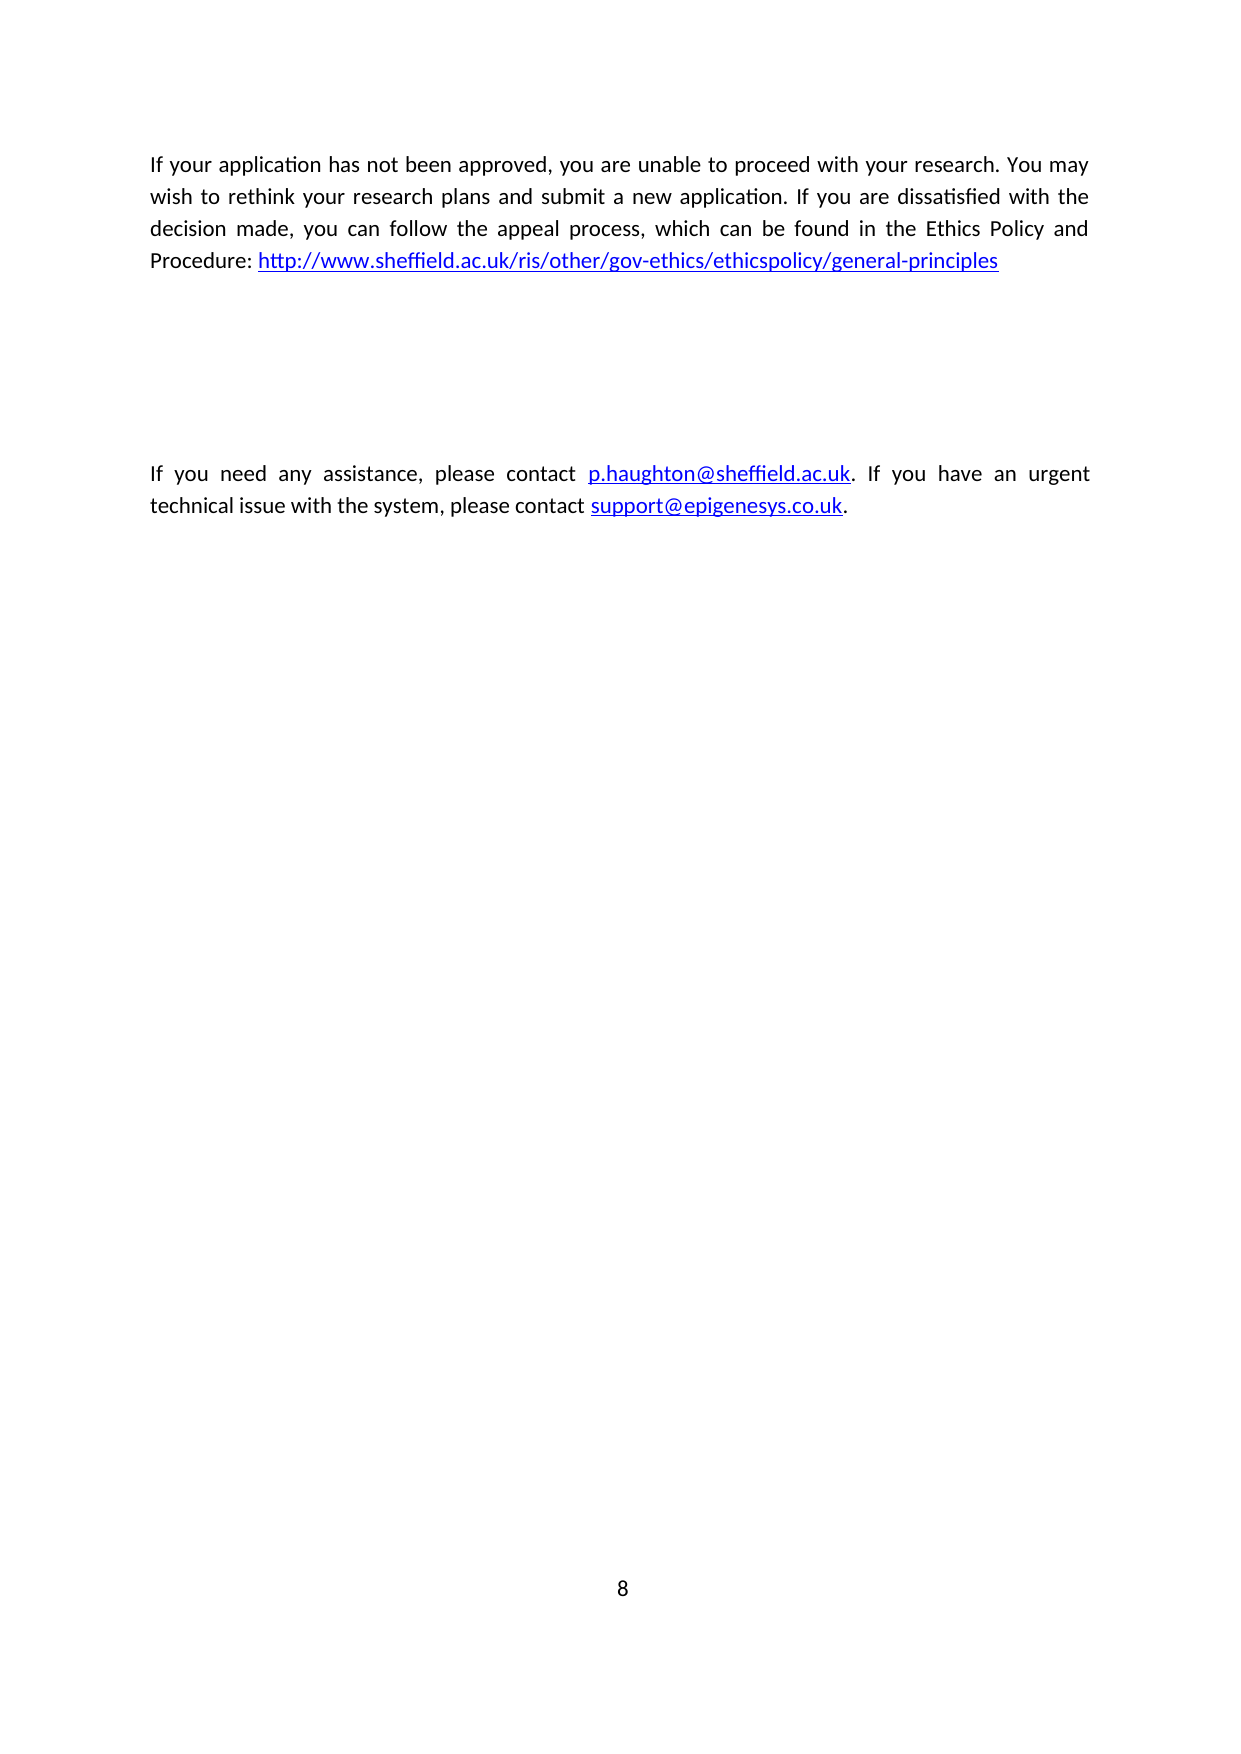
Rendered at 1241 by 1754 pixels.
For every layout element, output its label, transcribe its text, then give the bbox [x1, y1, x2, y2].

text If your application has not been approved, you are unable to proceed with your research. You may wish to rethink your research plans and submit a new application. If you are dissatisfied with the decision made, you can follow the appeal process, which can be found in the Ethics Policy and Procedure: http://www.sheffield.ac.uk/ris/other/gov-ethics/ethicspolicy/general-principles [150, 150, 1090, 274]
text If you need any assistance, please contact p.haughton@sheffield.ac.uk. If you have an urgent technical issue with the system, please contact support@epigenesys.co.uk. [150, 459, 1090, 519]
